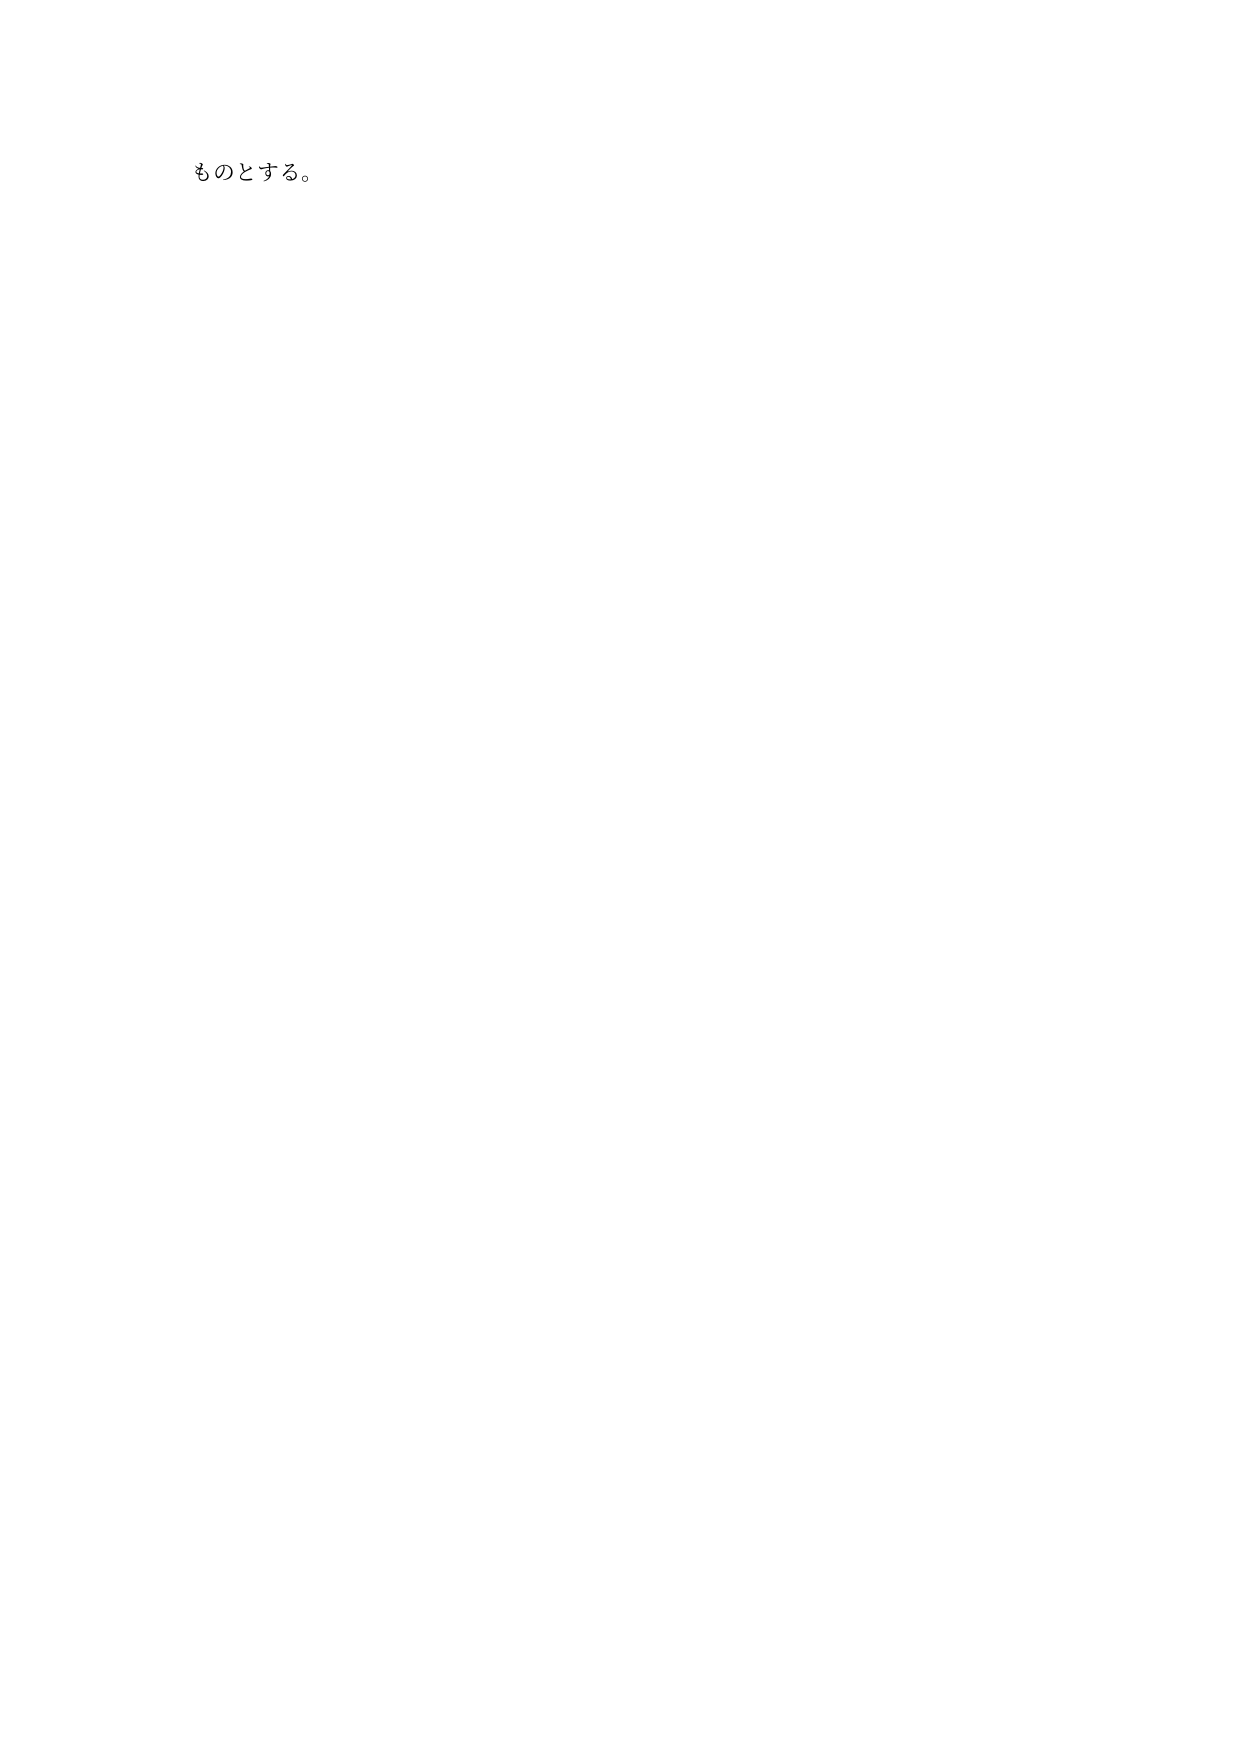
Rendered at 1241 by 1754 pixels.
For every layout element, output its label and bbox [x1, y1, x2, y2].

text [159, 152, 1092, 189]
